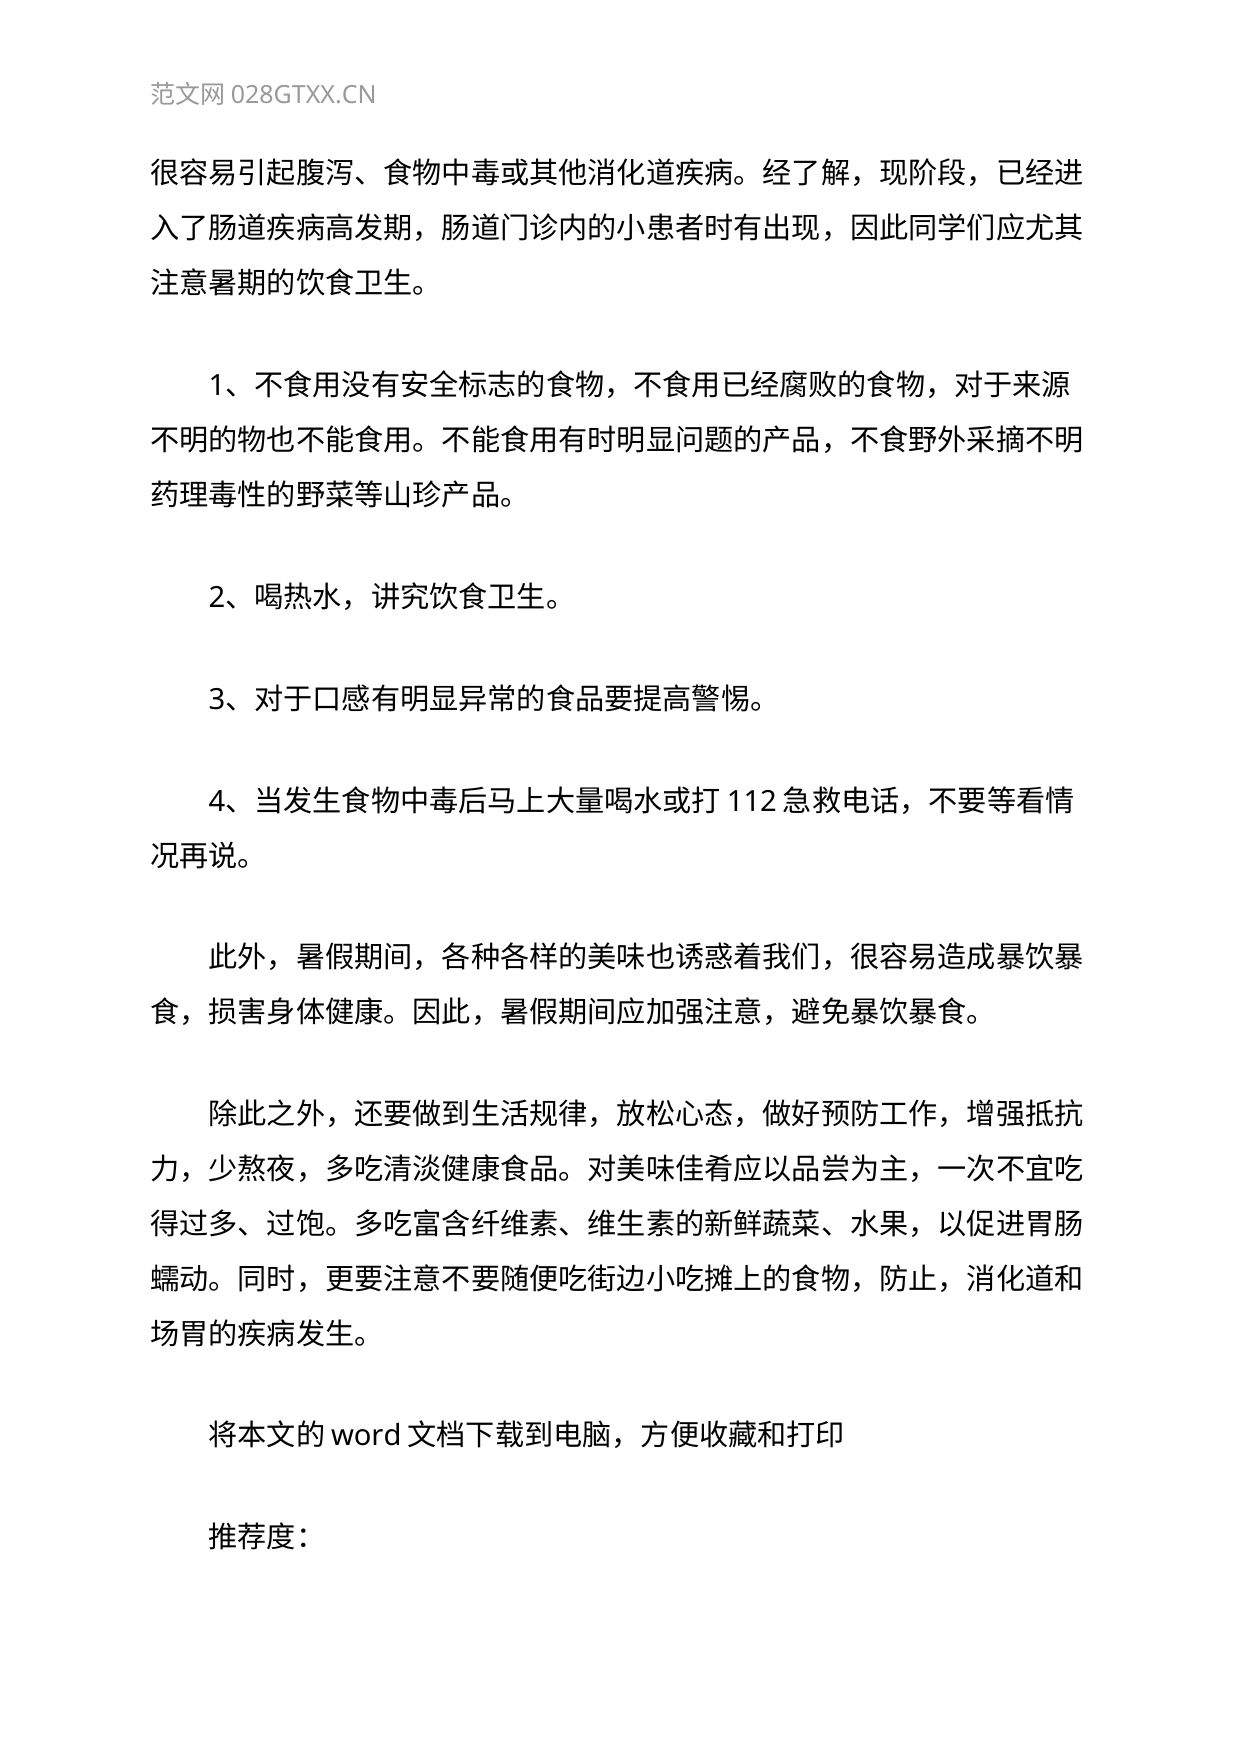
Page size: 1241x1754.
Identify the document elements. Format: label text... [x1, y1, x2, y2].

text 推荐度： [150, 1514, 1090, 1556]
text 1、不食用没有安全标志的食物，不食用已经腐败的食物，对于来源不明的物也不能食用。不能食用有时明显问题的产品，不食野外采摘不明药理毒性的野菜等山珍产品。 [150, 362, 1090, 514]
text 4、当发生食物中毒后马上大量喝水或打112急救电话，不要等看情况再说。 [150, 777, 1090, 874]
text 除此之外，还要做到生活规律，放松心态，做好预防工作，增强抵抗力，少熬夜，多吃清淡健康食品。对美味佳肴应以品尝为主，一次不宜吃得过多、过饱。多吃富含纤维素、维生素的新鲜蔬菜、水果，以促进胃肠蠕动。同时，更要注意不要随便吃街边小吃摊上的食物，防止，消化道和场胃的疾病发生。 [150, 1091, 1090, 1352]
text 此外，暑假期间，各种各样的美味也诱惑着我们，很容易造成暴饮暴食，损害身体健康。因此，暑假期间应加强注意，避免暴饮暴食。 [150, 934, 1090, 1031]
text 将本文的word文档下载到电脑，方便收藏和打印 [150, 1412, 1090, 1454]
text 3、对于口感有明显异常的食品要提高警惕。 [150, 675, 1090, 718]
text 2、喝热水，讲究饮食卫生。 [150, 573, 1090, 616]
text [150, 150, 1090, 302]
